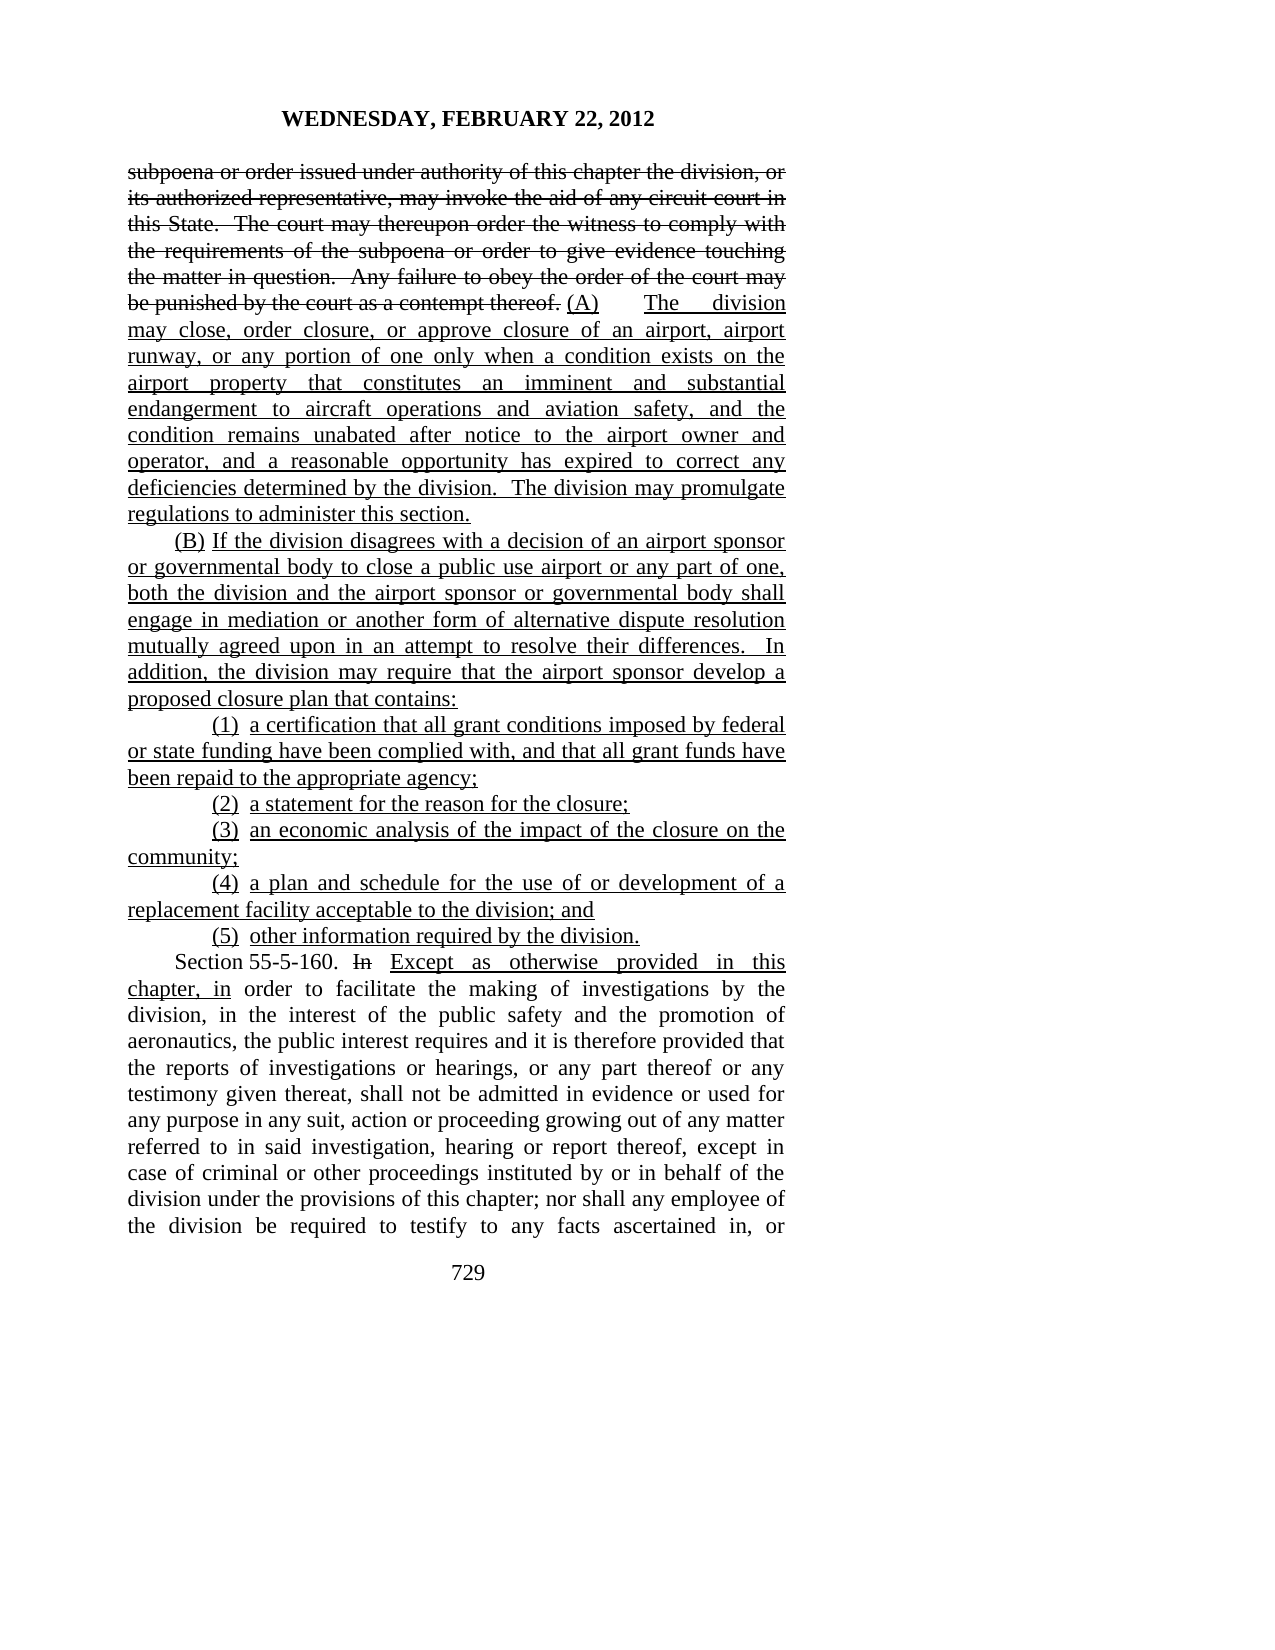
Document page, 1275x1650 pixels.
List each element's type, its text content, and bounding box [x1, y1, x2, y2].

text (1) a certification that all grant conditions imposed by federal or state funding have been complied with, and that all grant funds have been repaid to the appropriate agency; [127, 711, 786, 760]
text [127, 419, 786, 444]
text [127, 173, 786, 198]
text (2) a statement for the reason for the closure; [127, 790, 786, 817]
text (1) a certification that all grant conditions imposed by federal or state funding have been complied with, and that all grant funds have been repaid to the appropriate agency; [127, 761, 786, 790]
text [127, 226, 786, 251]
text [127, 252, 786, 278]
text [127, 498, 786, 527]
text (B) If the division disagrees with a decision of an airport sponsor or governmental body to close a public use airport or any part of one, both the division and the airport sponsor or governmental body shall engage in mediation or another form of alternative dispute resolution mutually agreed upon in an attempt to resolve their differences. In addition, the division may require that the airport sponsor develop a proposed closure plan that contains: [127, 527, 786, 576]
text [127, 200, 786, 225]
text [127, 948, 786, 1238]
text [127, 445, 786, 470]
text (5) other information required by the division. [127, 922, 786, 948]
text (3) an economic analysis of the impact of the closure on the community; [127, 817, 786, 869]
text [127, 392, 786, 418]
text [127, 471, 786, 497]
text (4) a plan and schedule for the use of or development of a replacement facility acceptable to the division; and [127, 869, 786, 922]
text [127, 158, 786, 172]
